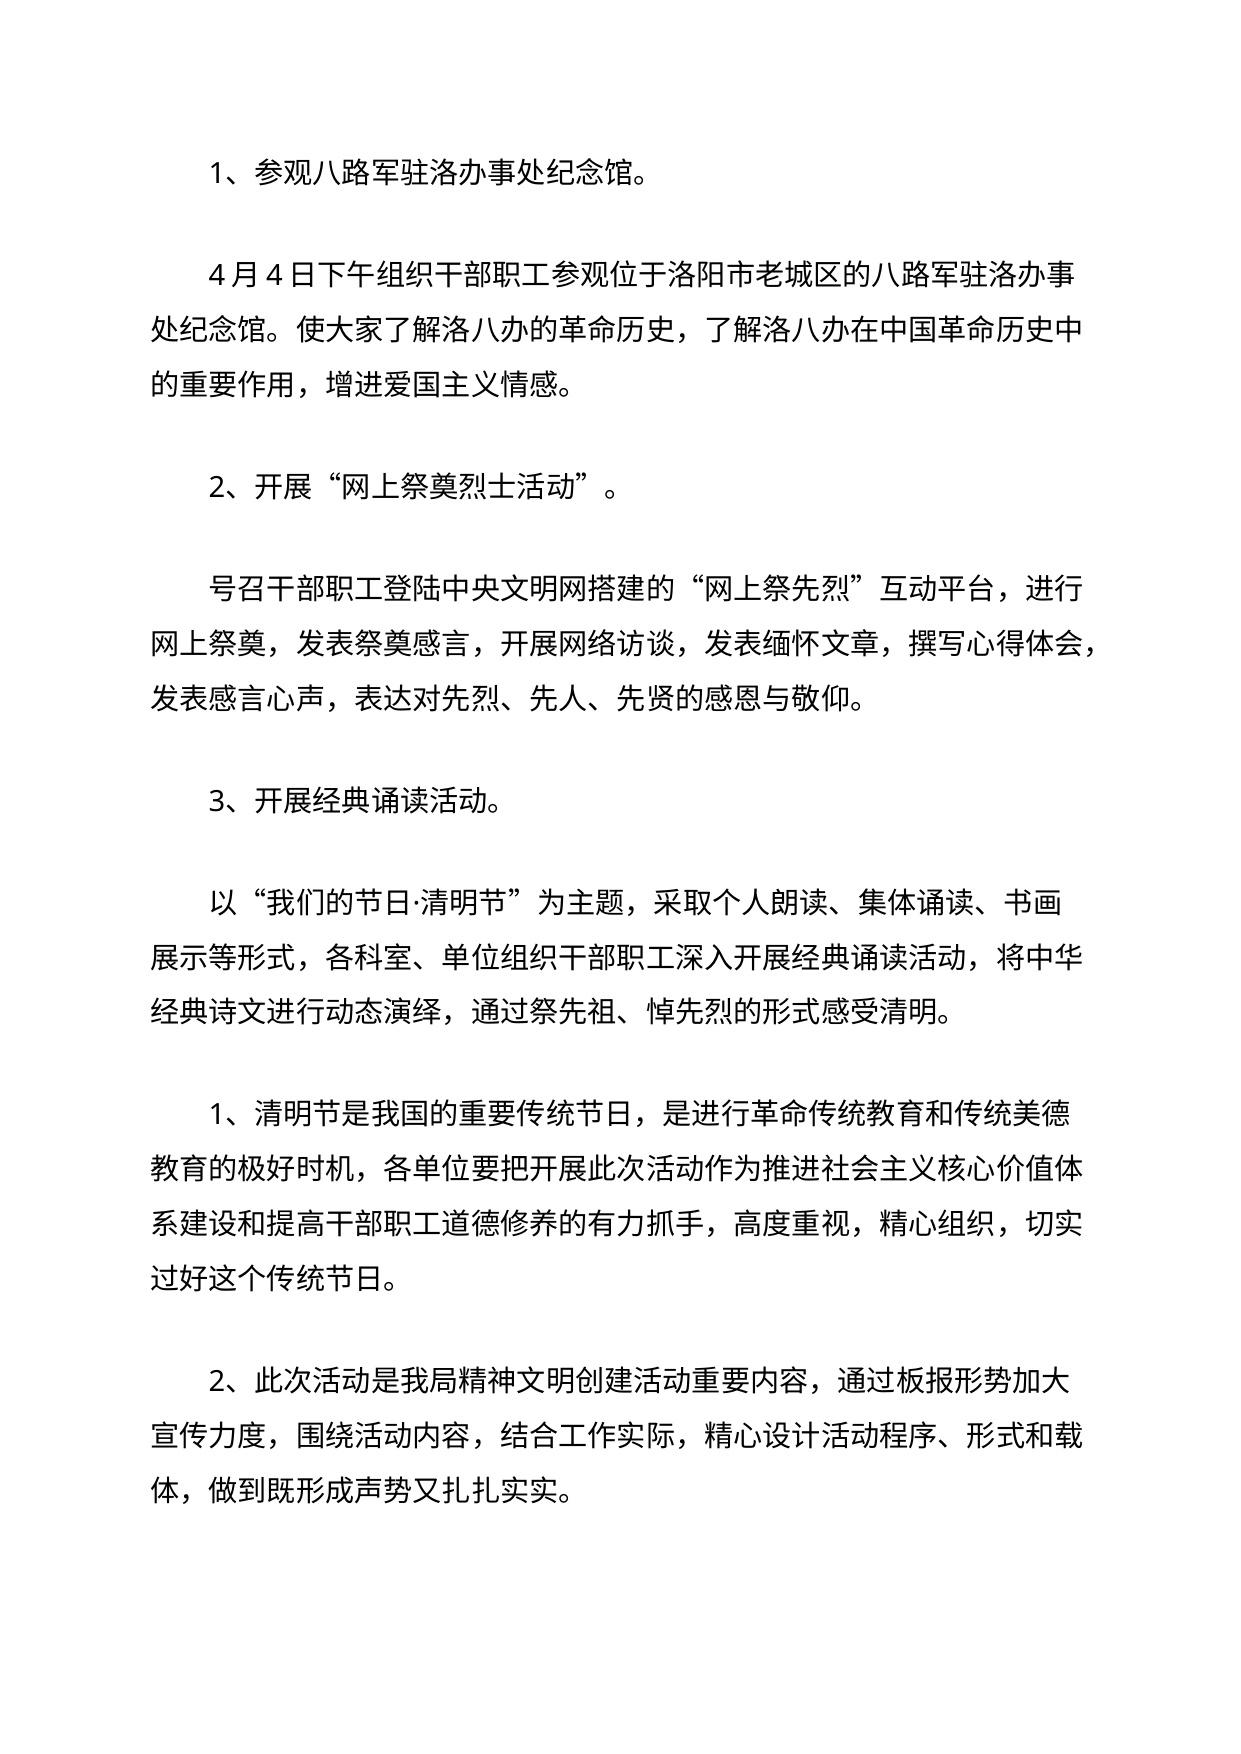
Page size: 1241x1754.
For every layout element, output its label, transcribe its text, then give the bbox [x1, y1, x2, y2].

text 2、此次活动是我局精神文明创建活动重要内容，通过板报形势加大宣传力度，围绕活动内容，结合工作实际，精心设计活动程序、形式和载体，做到既形成声势又扎扎实实。 [150, 1357, 1090, 1509]
text 号召干部职工登陆中央文明网搭建的“网上祭先烈”互动平台，进行网上祭奠，发表祭奠感言，开展网络访谈，发表缅怀文章，撰写心得体会，发表感言心声，表达对先烈、先人、先贤的感恩与敬仰。 [150, 566, 1090, 718]
text 1、参观八路军驻洛办事处纪念馆。 [150, 150, 1090, 192]
text 2、开展“网上祭奠烈士活动”。 [150, 464, 1090, 506]
text 以“我们的节日·清明节”为主题，采取个人朗读、集体诵读、书画展示等形式，各科室、单位组织干部职工深入开展经典诵读活动，将中华经典诗文进行动态演绎，通过祭先祖、悼先烈的形式感受清明。 [150, 879, 1090, 1031]
text 3、开展经典诵读活动。 [150, 777, 1090, 819]
text 1、清明节是我国的重要传统节日，是进行革命传统教育和传统美德教育的极好时机，各单位要把开展此次活动作为推进社会主义核心价值体系建设和提高干部职工道德修养的有力抓手，高度重视，精心组织，切实过好这个传统节日。 [150, 1091, 1090, 1298]
text 4月4日下午组织干部职工参观位于洛阳市老城区的八路军驻洛办事处纪念馆。使大家了解洛八办的革命历史，了解洛八办在中国革命历史中的重要作用，增进爱国主义情感。 [150, 252, 1090, 404]
